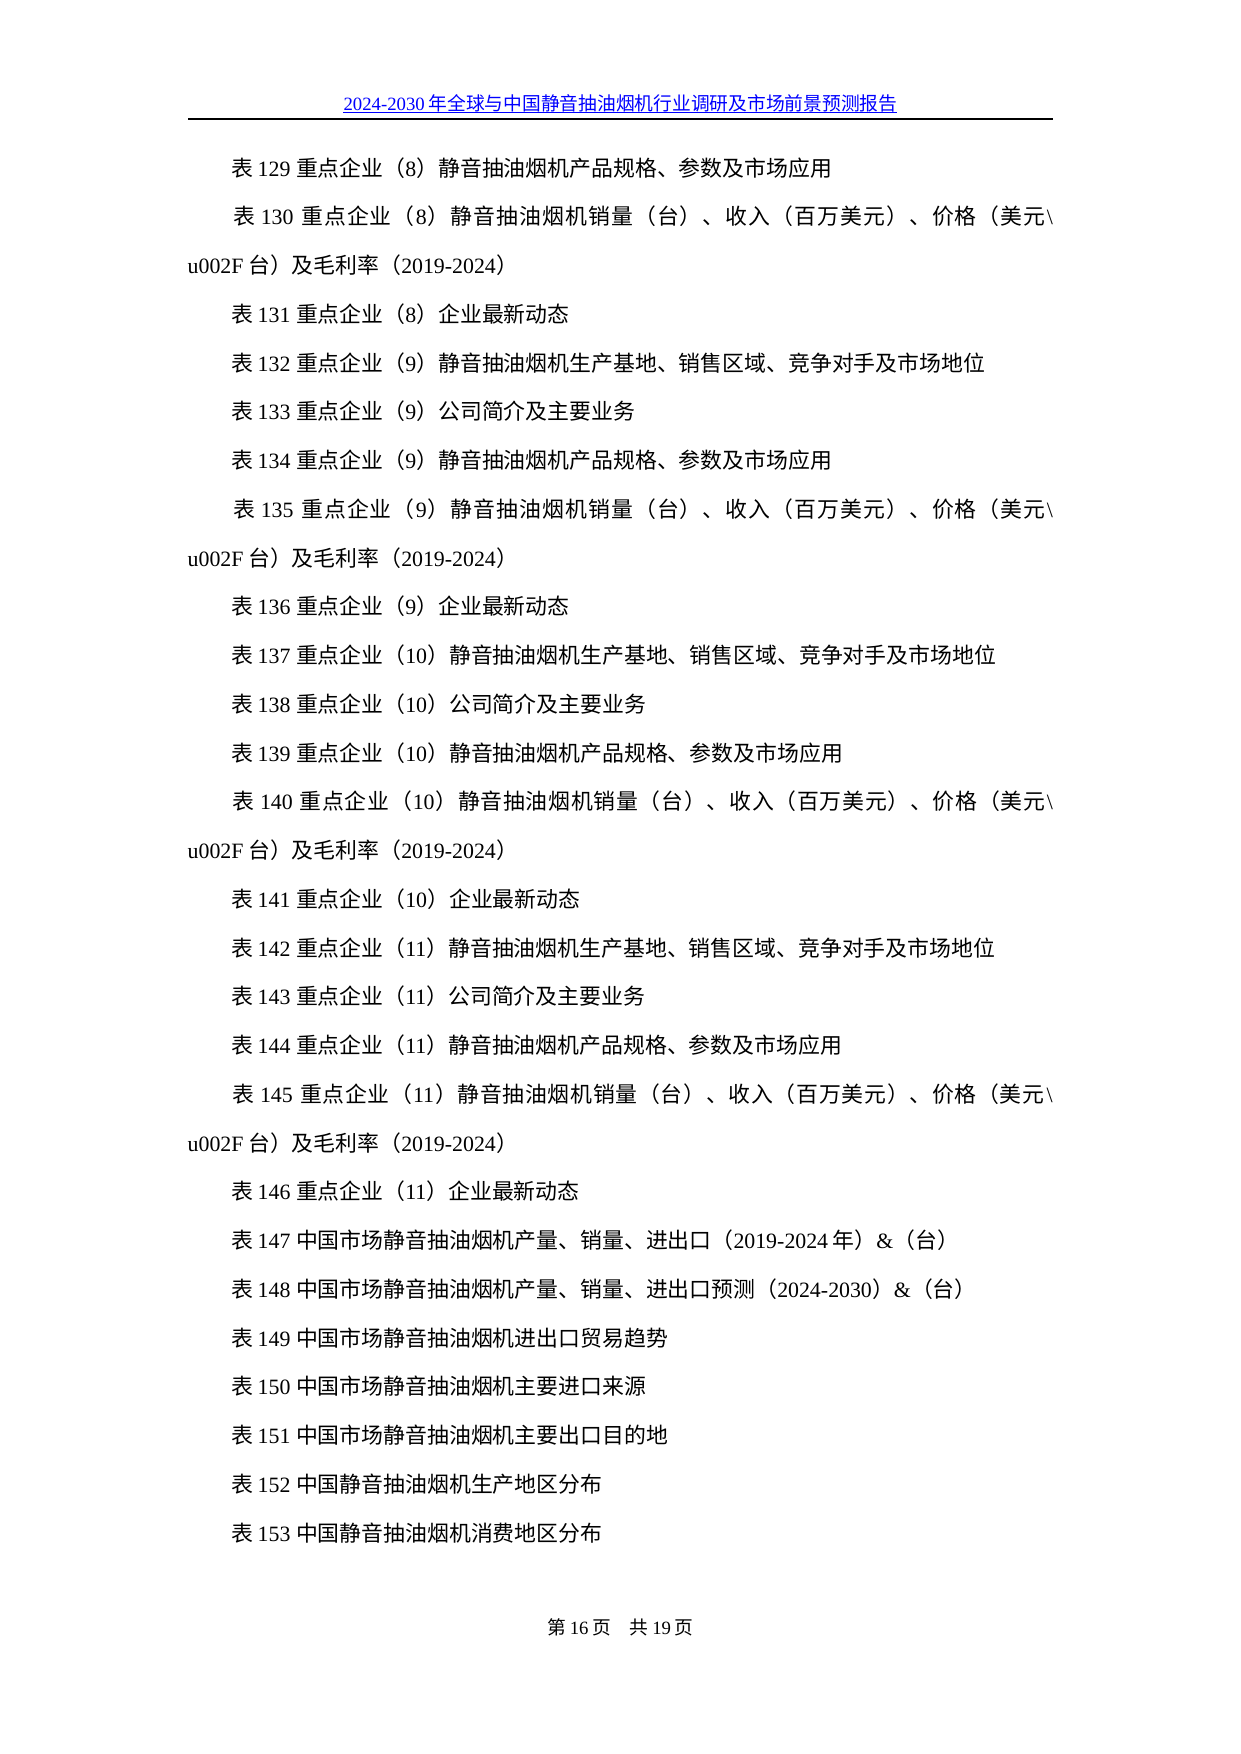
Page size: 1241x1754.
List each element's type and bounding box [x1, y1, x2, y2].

text [187, 150, 1053, 1548]
